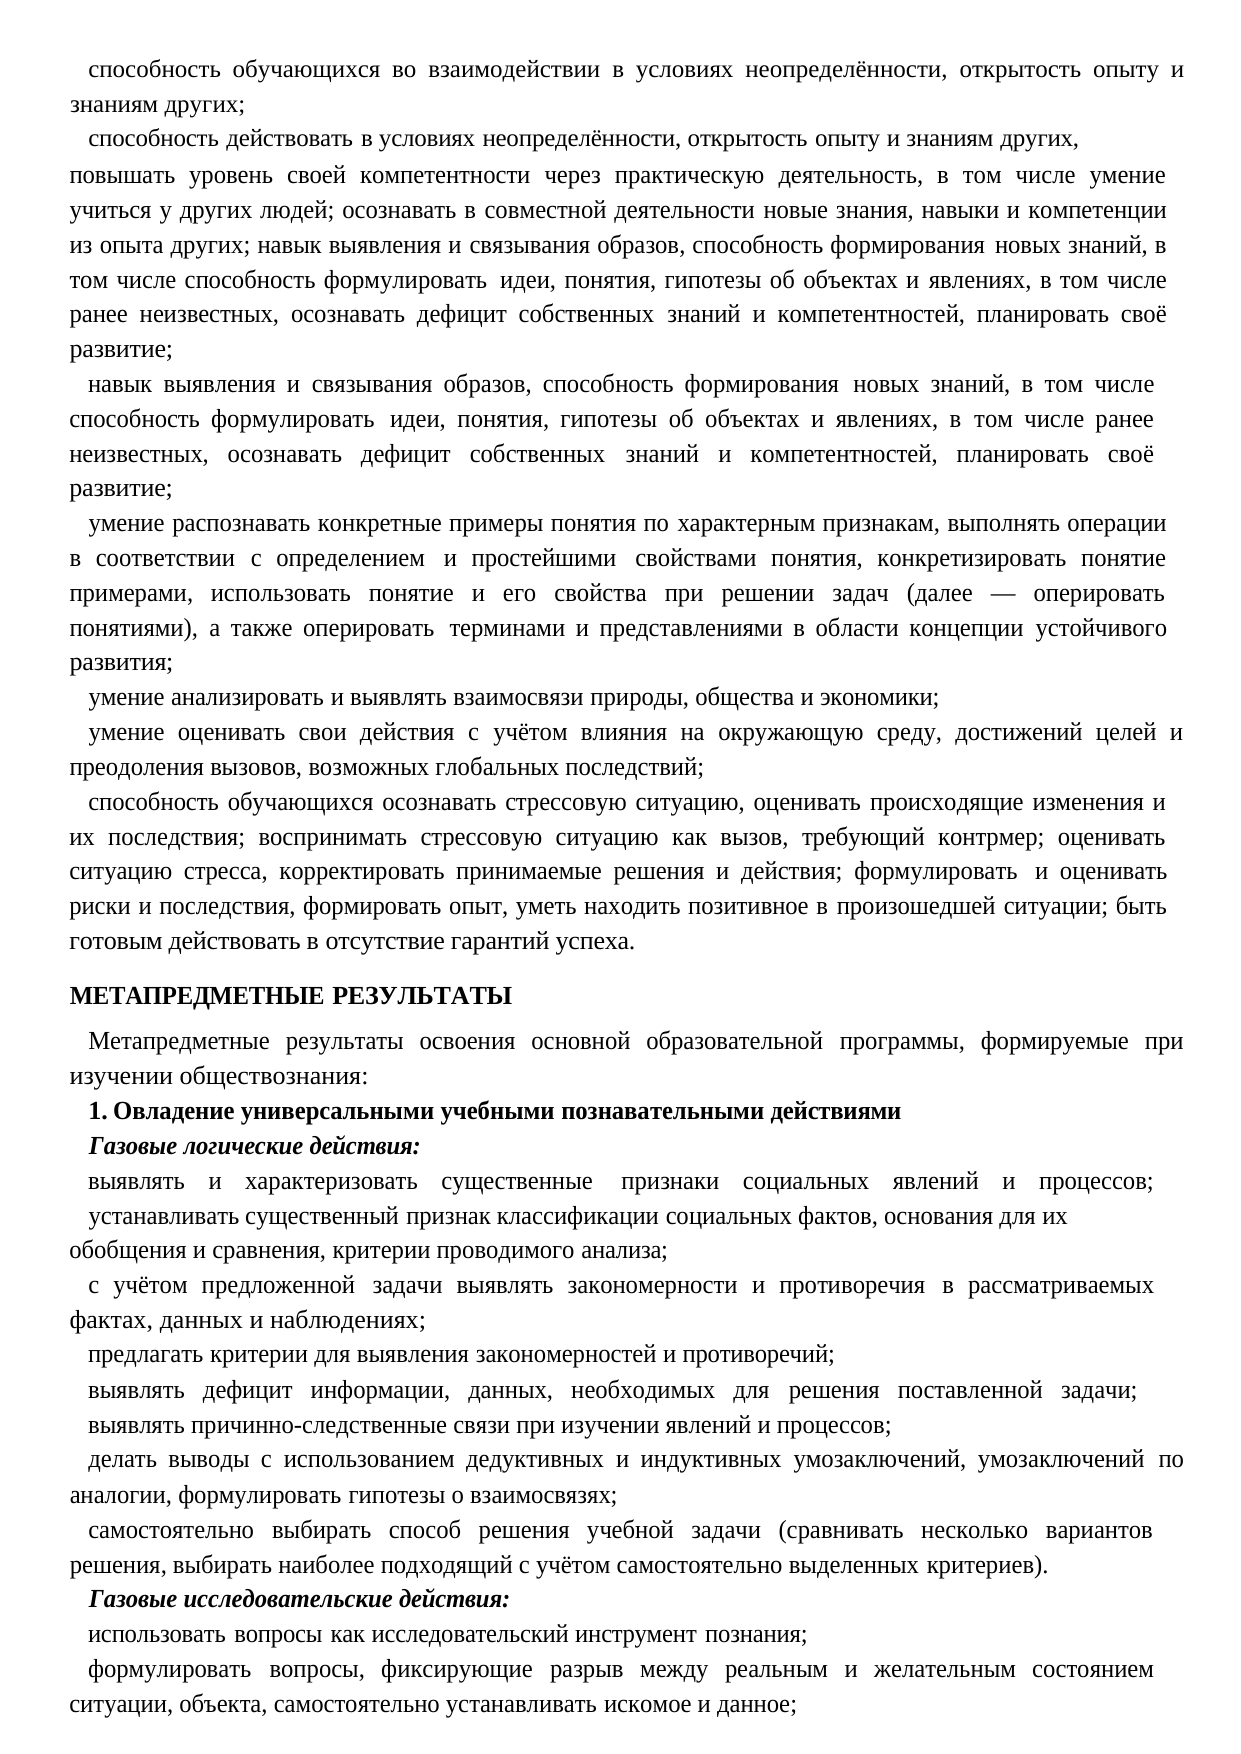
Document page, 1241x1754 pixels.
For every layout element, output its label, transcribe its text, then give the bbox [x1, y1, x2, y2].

text способность обучающихся осознавать стрессовую ситуацию, оценивать происходящие изменения и их последствия; воспринимать стрессовую ситуацию как вызов, требующий контрмер; оценивать ситуацию стресса, корректировать принимаемые решения и действия; формулировать и оценивать риски и последствия, формировать опыт, уметь находить позитивное в произошедшей ситуации; быть готовым действовать в отсутствие гарантий успеха. [69, 786, 1167, 955]
text способность действовать в условиях неопределённости, открытость опыту и знаниям других, [88, 123, 1184, 152]
subtitle Газовые логические действия: [89, 1130, 1184, 1160]
text умение анализировать и выявлять взаимосвязи природы, общества и экономики; [88, 681, 1184, 711]
text способность обучающихся во взаимодействии в условиях неопределённости, открытость опыту и знаниям других; [70, 54, 1184, 118]
text Метапредметные результаты освоения основной образовательной программы, формируемые при изучении обществознания: [69, 1025, 1184, 1090]
text обобщения и сравнения, критерии проводимого анализа; [69, 1234, 1184, 1264]
text предлагать критерии для выявления закономерностей и противоречий; [88, 1339, 1184, 1369]
text использовать вопросы как исследовательский инструмент познания; [88, 1618, 1184, 1648]
text делать выводы с использованием дедуктивных и индуктивных умозаключений, умозаключений по аналогии, формулировать гипотезы о взаимосвязях; [69, 1443, 1184, 1509]
text навык выявления и связывания образов, способность формирования новых знаний, в том числе способность формулировать идеи, понятия, гипотезы об объектах и явлениях, в том числе ранее неизвестных, осознавать дефицит собственных знаний и компетентностей, планировать своё развитие; [69, 368, 1154, 502]
text формулировать вопросы, фиксирующие разрыв между реальным и желательным состоянием ситуации, объекта, самостоятельно устанавливать искомое и данное; [69, 1653, 1154, 1718]
text умение оценивать свои действия с учётом влияния на окружающую среду, достижений целей и преодоления вызовов, возможных глобальных последствий; [69, 716, 1184, 781]
text с учётом предложенной задачи выявлять закономерности и противоречия в рассматриваемых фактах, данных и наблюдениях; [69, 1269, 1154, 1334]
subtitle Газовые исследовательские действия: [89, 1584, 1184, 1614]
text выявлять и характеризовать существенные признаки социальных явлений и процессов; устанавливать существенный признак классификации социальных фактов, основания для их [88, 1165, 1154, 1230]
text выявлять дефицит информации, данных, необходимых для решения поставленной задачи; выявлять причинно-следственные связи при изучении явлений и процессов; [88, 1374, 1138, 1439]
text самостоятельно выбирать способ решения учебной задачи (сравнивать несколько вариантов решения, выбирать наиболее подходящий с учётом самостоятельно выделенных критериев). [69, 1514, 1154, 1579]
subtitle МЕТАПРЕДМЕТНЫЕ РЕЗУЛЬТАТЫ [69, 980, 1184, 1010]
subtitle Овладение универсальными учебными познавательными действиями [88, 1095, 1184, 1125]
text повышать уровень своей компетентности через практическую деятельность, в том числе умение учиться у других людей; осознавать в совместной деятельности новые знания, навыки и компетенции из опыта других; навык выявления и связывания образов, способность формирования новых знаний, в том числе способность формулировать идеи, понятия, гипотезы об объектах и явлениях, в том числе ранее неизвестных, осознавать дефицит собственных знаний и компетентностей, планировать своё развитие; [69, 159, 1167, 363]
text умение распознавать конкретные примеры понятия по характерным признакам, выполнять операции в соответствии с определением и простейшими свойствами понятия, конкретизировать понятие примерами, использовать понятие и его свойства при решении задач (далее — оперировать понятиями), а также оперировать терминами и представлениями в области концепции устойчивого развития; [69, 507, 1167, 676]
